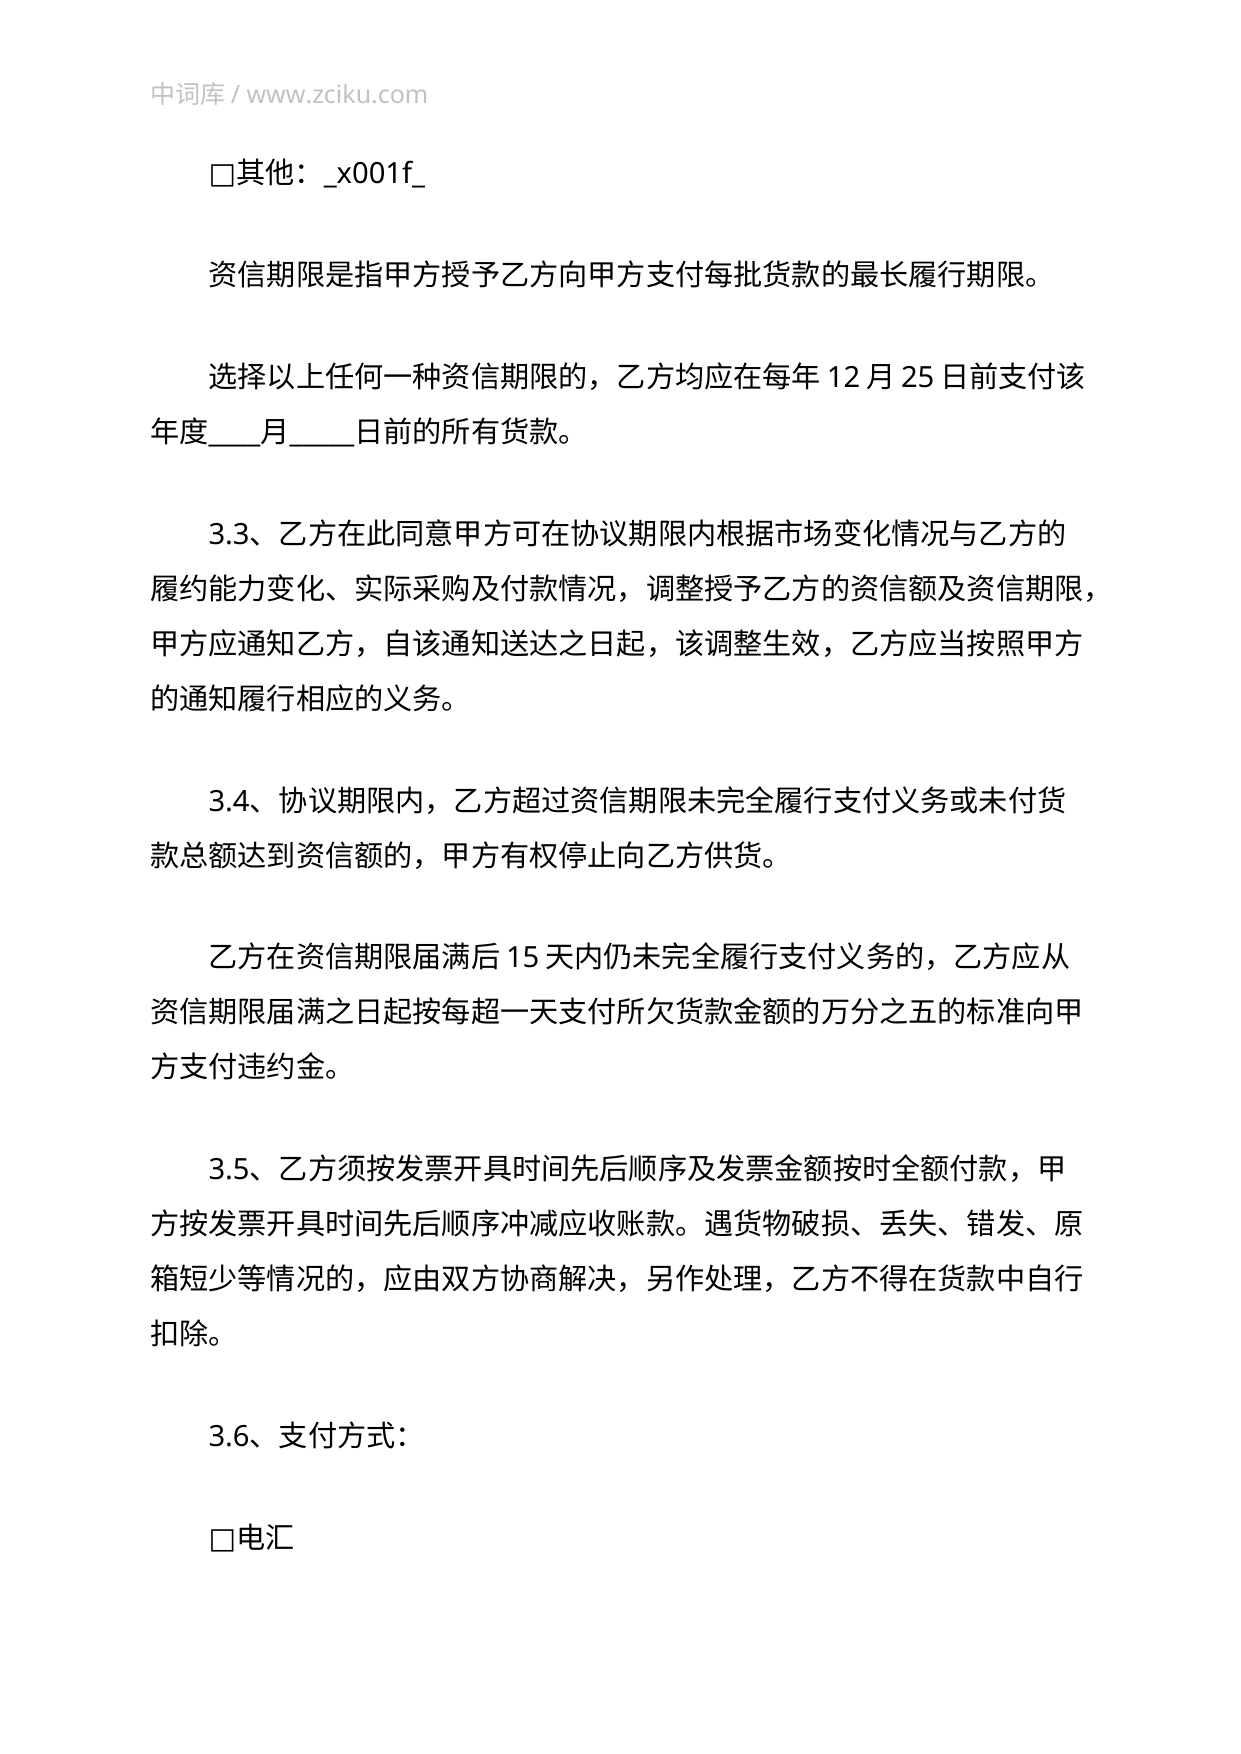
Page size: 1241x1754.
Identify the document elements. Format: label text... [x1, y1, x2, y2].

text 3.3、乙方在此同意甲方可在协议期限内根据市场变化情况与乙方的履约能力变化、实际采购及付款情况，调整授予乙方的资信额及资信期限，甲方应通知乙方，自该通知送达之日起，该调整生效，乙方应当按照甲方的通知履行相应的义务。 [150, 511, 1090, 718]
text □电汇 [150, 1514, 1090, 1557]
text □其他：_x001f_ [150, 150, 1090, 192]
text 选择以上任何一种资信期限的，乙方均应在每年12月25日前支付该年度____月_____日前的所有货款。 [150, 354, 1090, 451]
text 资信期限是指甲方授予乙方向甲方支付每批货款的最长履行期限。 [150, 252, 1090, 294]
text 3.6、支付方式： [150, 1412, 1090, 1455]
text 3.4、协议期限内，乙方超过资信期限未完全履行支付义务或未付货款总额达到资信额的，甲方有权停止向乙方供货。 [150, 777, 1090, 874]
text 乙方在资信期限届满后15天内仍未完全履行支付义务的，乙方应从资信期限届满之日起按每超一天支付所欠货款金额的万分之五的标准向甲方支付违约金。 [150, 934, 1090, 1086]
text 3.5、乙方须按发票开具时间先后顺序及发票金额按时全额付款，甲方按发票开具时间先后顺序冲减应收账款。遇货物破损、丢失、错发、原箱短少等情况的，应由双方协商解决，另作处理，乙方不得在货款中自行扣除。 [150, 1146, 1090, 1353]
